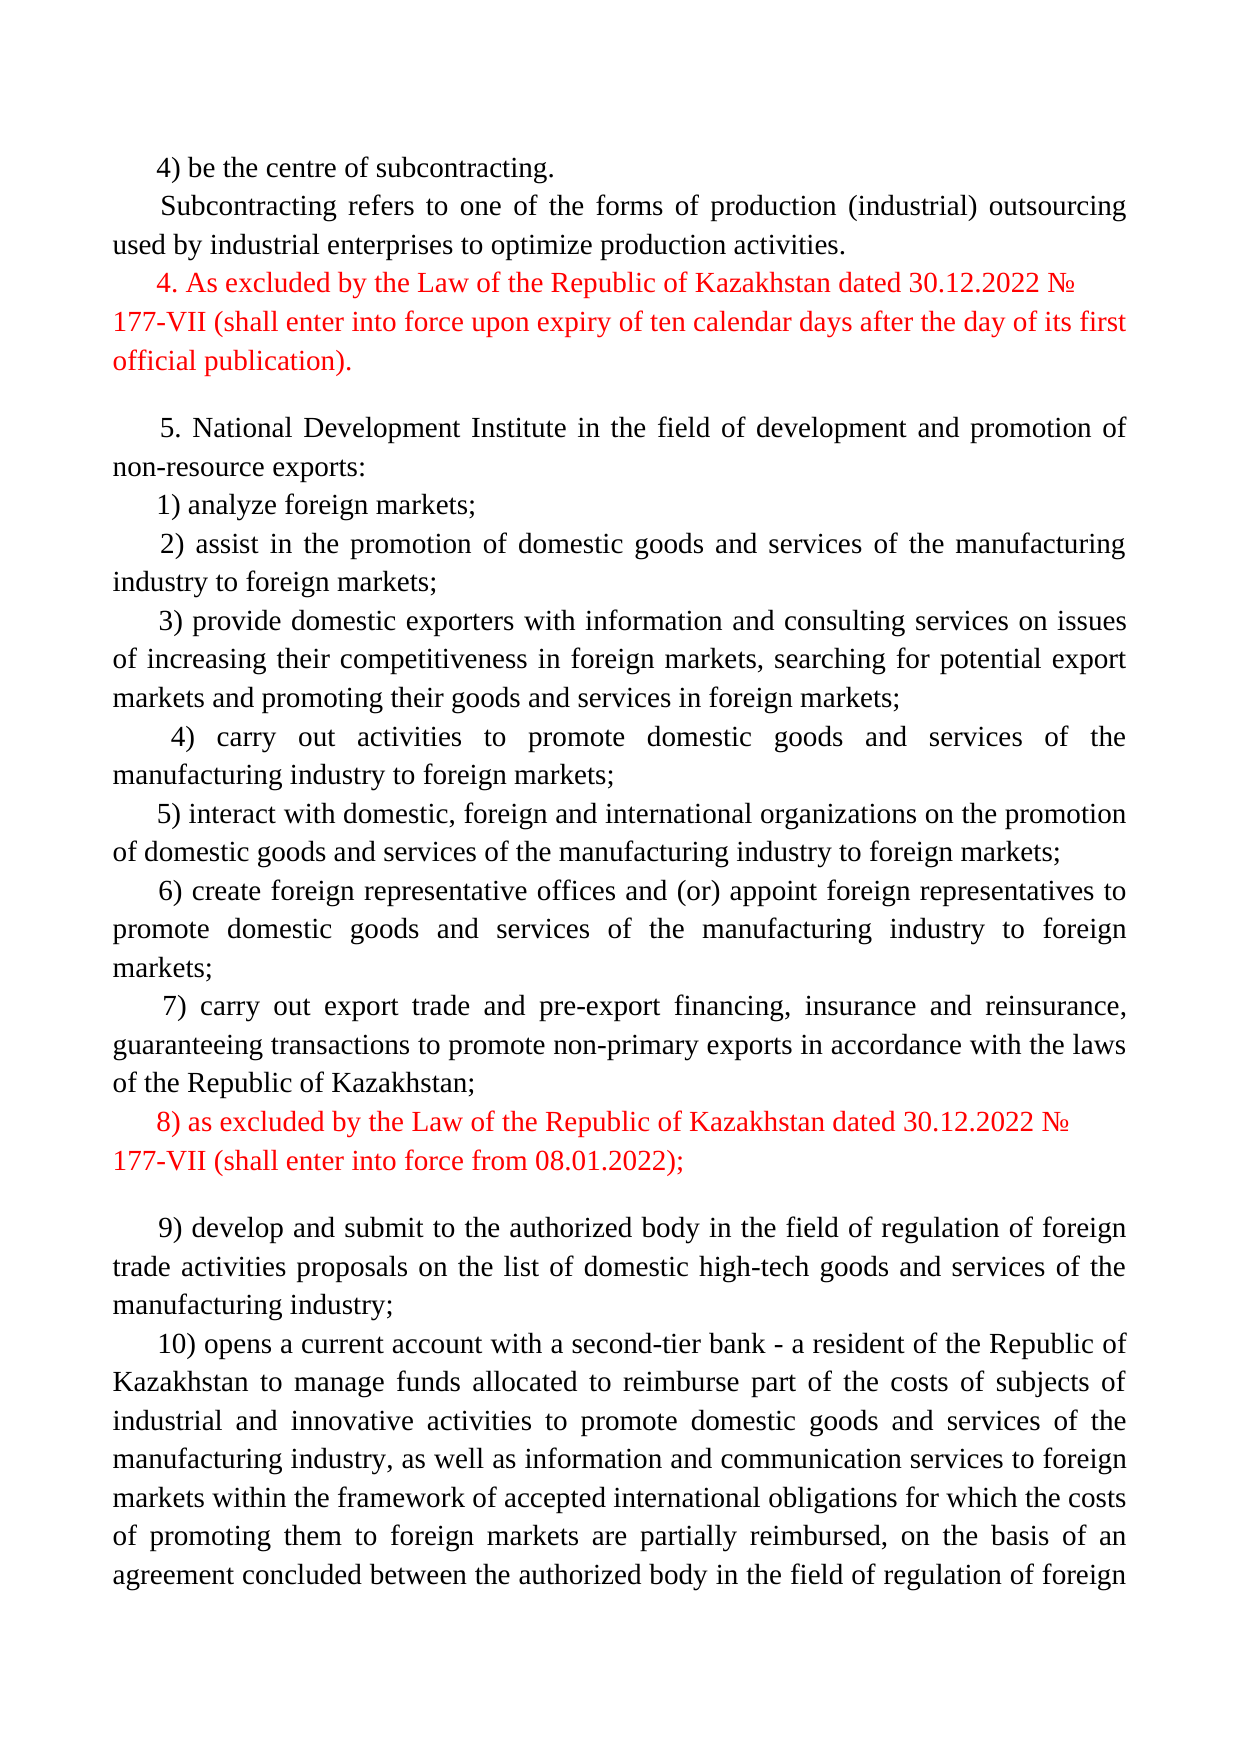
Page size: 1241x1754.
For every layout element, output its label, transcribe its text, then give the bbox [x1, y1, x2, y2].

text 6) create foreign representative offices and (or) appoint foreign representatives to promote domestic goods and services of the manufacturing industry to foreign markets; [112, 873, 1128, 983]
text 8) as excluded by the Law of the Republic of Kazakhstan dated 30.12.2022 № 177-VII (shall enter into force from 08.01.2022); [112, 1104, 1128, 1206]
text 5. National Development Institute in the field of development and promotion of non-resource exports: [112, 410, 1128, 482]
text 1) analyze foreign markets; [112, 487, 1128, 521]
text Subcontracting refers to one of the forms of production (industrial) outsourcing used by industrial enterprises to optimize production activities. [112, 188, 1128, 261]
text 9) develop and submit to the authorized body in the field of regulation of foreign trade activities proposals on the list of domestic high-tech goods and services of the manufacturing industry; [112, 1210, 1128, 1321]
text 7) carry out export trade and pre-export financing, insurance and reinsurance, guaranteeing transactions to promote non-primary exports in accordance with the laws of the Republic of Kazakhstan; [112, 988, 1128, 1099]
text 3) provide domestic exporters with information and consulting services on issues of increasing their competitiveness in foreign markets, searching for potential export markets and promoting their goods and services in foreign markets; [112, 603, 1128, 714]
text 5) interact with domestic, foreign and international organizations on the promotion of domestic goods and services of the manufacturing industry to foreign markets; [112, 796, 1128, 868]
text 4) carry out activities to promote domestic goods and services of the manufacturing industry to foreign markets; [112, 719, 1128, 791]
text 4) be the centre of subcontracting. [112, 150, 1128, 183]
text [112, 1326, 1128, 1591]
text 2) assist in the promotion of domestic goods and services of the manufacturing industry to foreign markets; [112, 526, 1128, 598]
text 4. As excluded by the Law of the Republic of Kazakhstan dated 30.12.2022 № 177-VII (shall enter into force upon expiry of ten calendar days after the day of its first official publication). [112, 266, 1128, 406]
